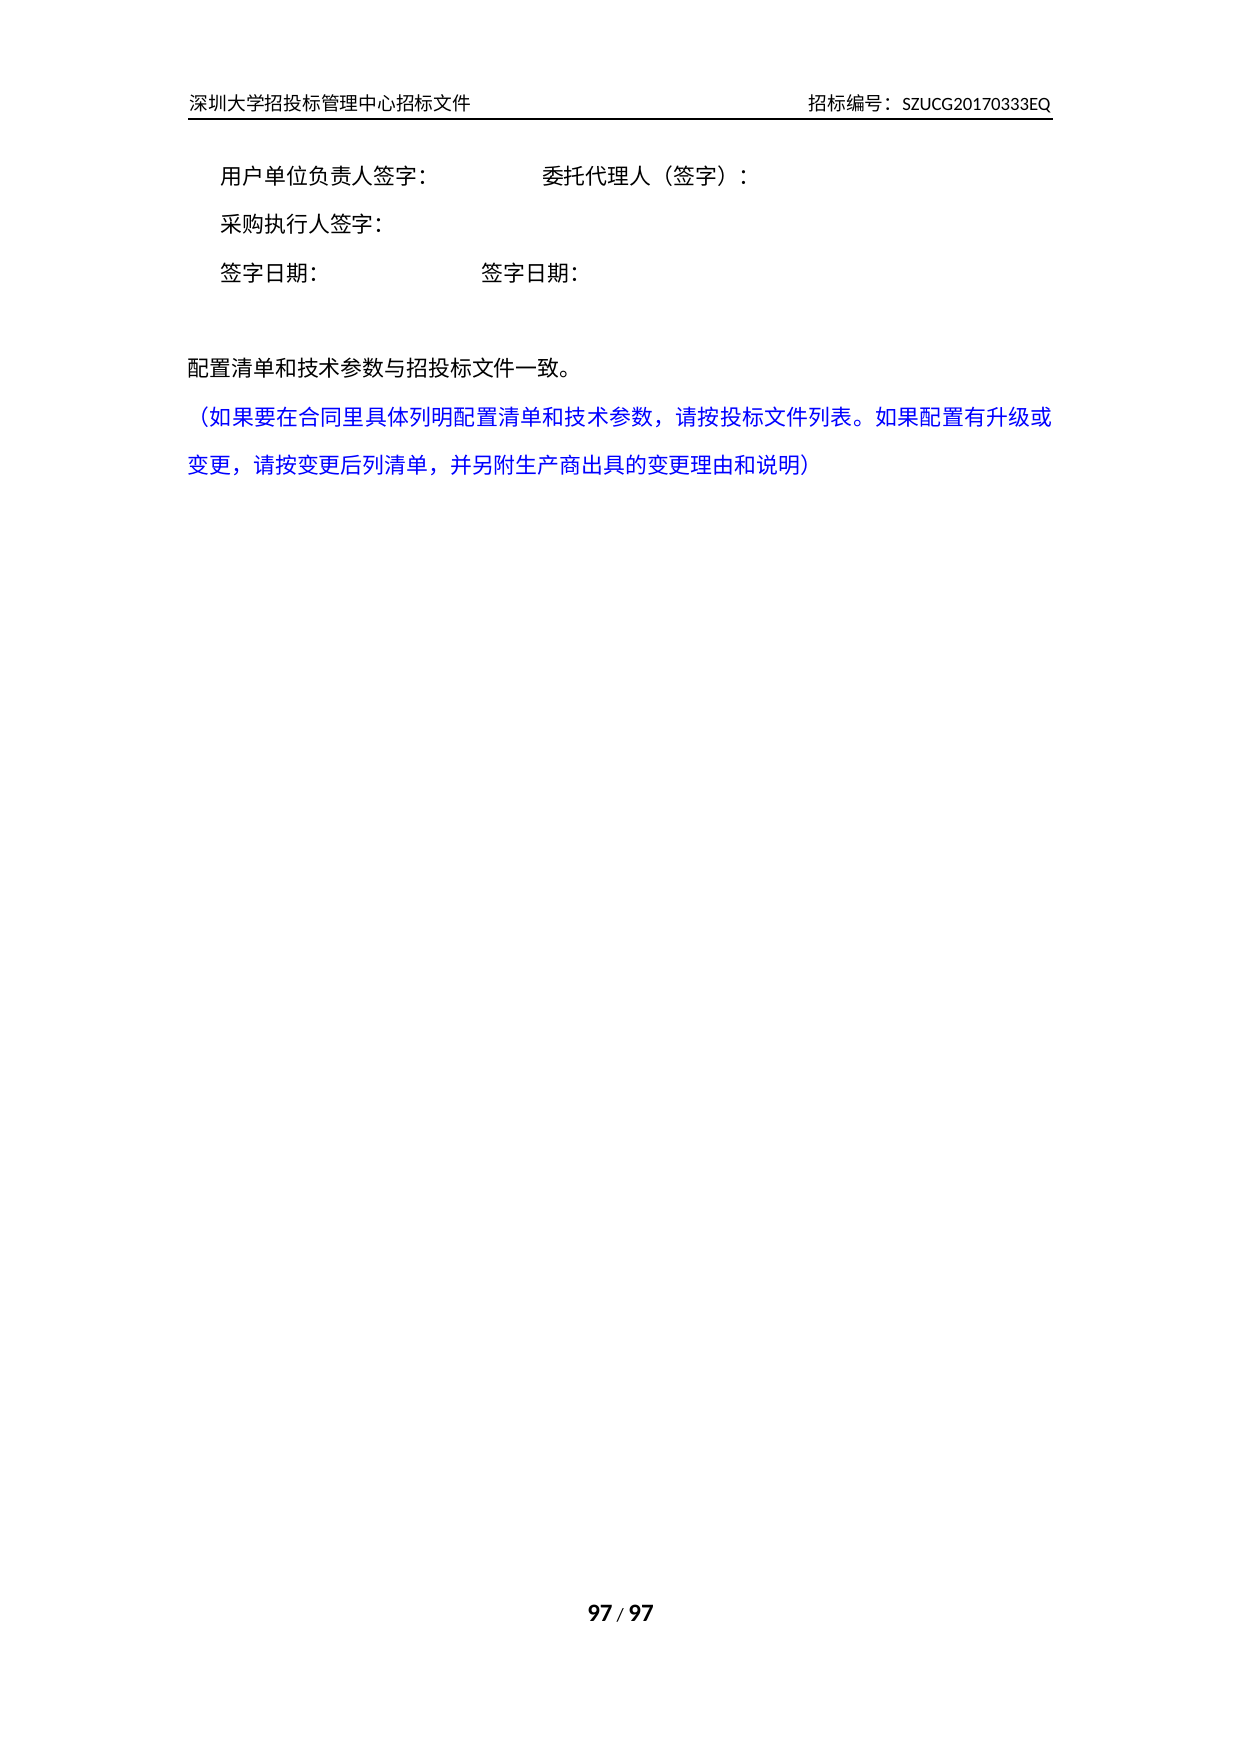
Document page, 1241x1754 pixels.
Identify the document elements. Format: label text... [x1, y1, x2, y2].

text 签字日期： 签字日期： [187, 255, 1053, 288]
text 用户单位负责人签字： 委托代理人（签字）： [187, 158, 1053, 191]
text 配置清单和技术参数与招投标文件一致。 [187, 351, 1053, 383]
text （如果要在合同里具体列明配置清单和技术参数，请按投标文件列表。如果配置有升级或变更，请按变更后列清单，并另附生产商出具的变更理由和说明） [187, 399, 1053, 481]
text 采购执行人签字： [187, 207, 1053, 239]
